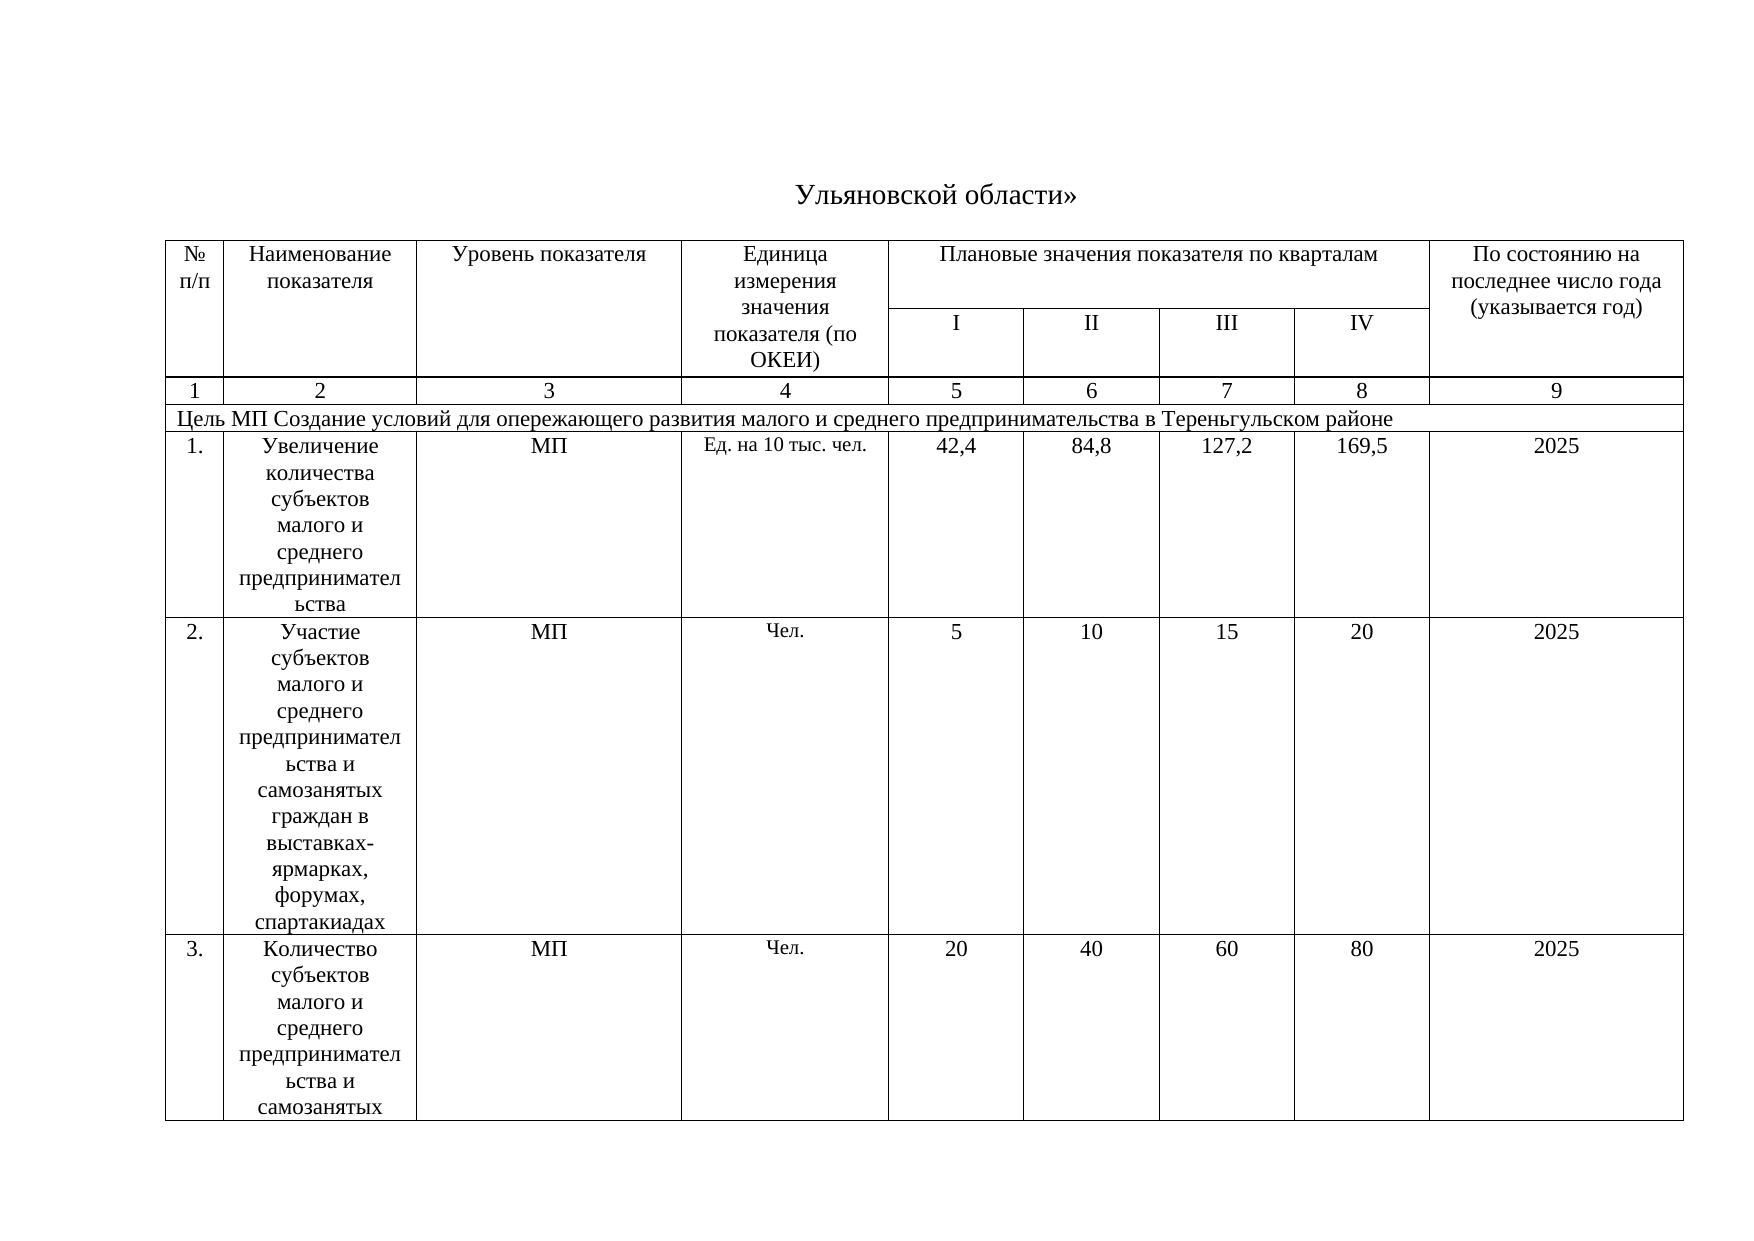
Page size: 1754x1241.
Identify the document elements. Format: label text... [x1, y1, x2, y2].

table_cell 42,4 [889, 432, 1023, 617]
table_cell 60 [1160, 935, 1294, 1119]
table_cell 80 [1295, 935, 1429, 1119]
table_cell 1 [166, 378, 223, 404]
table_cell I [889, 309, 1023, 376]
table_cell Цель МП Создание условий для опережающего развития малого и среднего предпринимательства в Тереньгульском районе [166, 405, 1683, 431]
table_header Плановые значения показателя по кварталам [889, 241, 1429, 308]
table_cell Увеличение количества субъектов малого и среднего предпринимательства [224, 432, 416, 617]
table_cell МП [417, 935, 681, 1119]
table_cell Участие субъектов малого и среднего предпринимательства и самозанятых граждан в выставках- ярмарках, форумах, спартакиадах [224, 618, 416, 934]
table_cell III [1160, 309, 1294, 376]
table_cell Чел. [682, 618, 888, 934]
table_cell 20 [889, 935, 1023, 1119]
table_header Наименование показателя [224, 241, 416, 376]
table_cell 2 [224, 378, 416, 404]
table_cell 20 [1295, 618, 1429, 934]
table_cell 127,2 [1160, 432, 1294, 617]
table_header Единица измерения значения показателя (по ОКЕИ) [682, 241, 888, 376]
table_cell 84,8 [1024, 432, 1159, 617]
table_cell 9 [1430, 378, 1683, 404]
table_cell 5 [889, 618, 1023, 934]
table_cell 1. [166, 432, 223, 617]
table_cell 169,5 [1295, 432, 1429, 617]
table_cell 7 [1160, 378, 1294, 404]
table_header Уровень показателя [417, 241, 681, 376]
table_cell 40 [1024, 935, 1159, 1119]
table_cell МП [417, 618, 681, 934]
table_cell 6 [1024, 378, 1159, 404]
table_cell Чел. [682, 935, 888, 1119]
table_cell 2025 [1430, 935, 1683, 1119]
table_cell 3 [417, 378, 681, 404]
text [177, 177, 1695, 211]
table_cell IV [1295, 309, 1429, 376]
table_cell 10 [1024, 618, 1159, 934]
table_cell 5 [889, 378, 1023, 404]
table_cell 2. [166, 618, 223, 934]
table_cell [224, 935, 416, 1119]
table_header По состоянию на последнее число года (указывается год) [1430, 241, 1683, 376]
table_cell II [1024, 309, 1159, 376]
table_cell 2025 [1430, 432, 1683, 617]
table_cell Ед. на 10 тыс. чел. [682, 432, 888, 617]
table_cell 4 [682, 378, 888, 404]
table_cell 15 [1160, 618, 1294, 934]
table_cell 3. [166, 935, 223, 1119]
table_cell 2025 [1430, 618, 1683, 934]
table_header № п/п [166, 241, 223, 376]
table_cell МП [417, 432, 681, 617]
table_cell 8 [1295, 378, 1429, 404]
